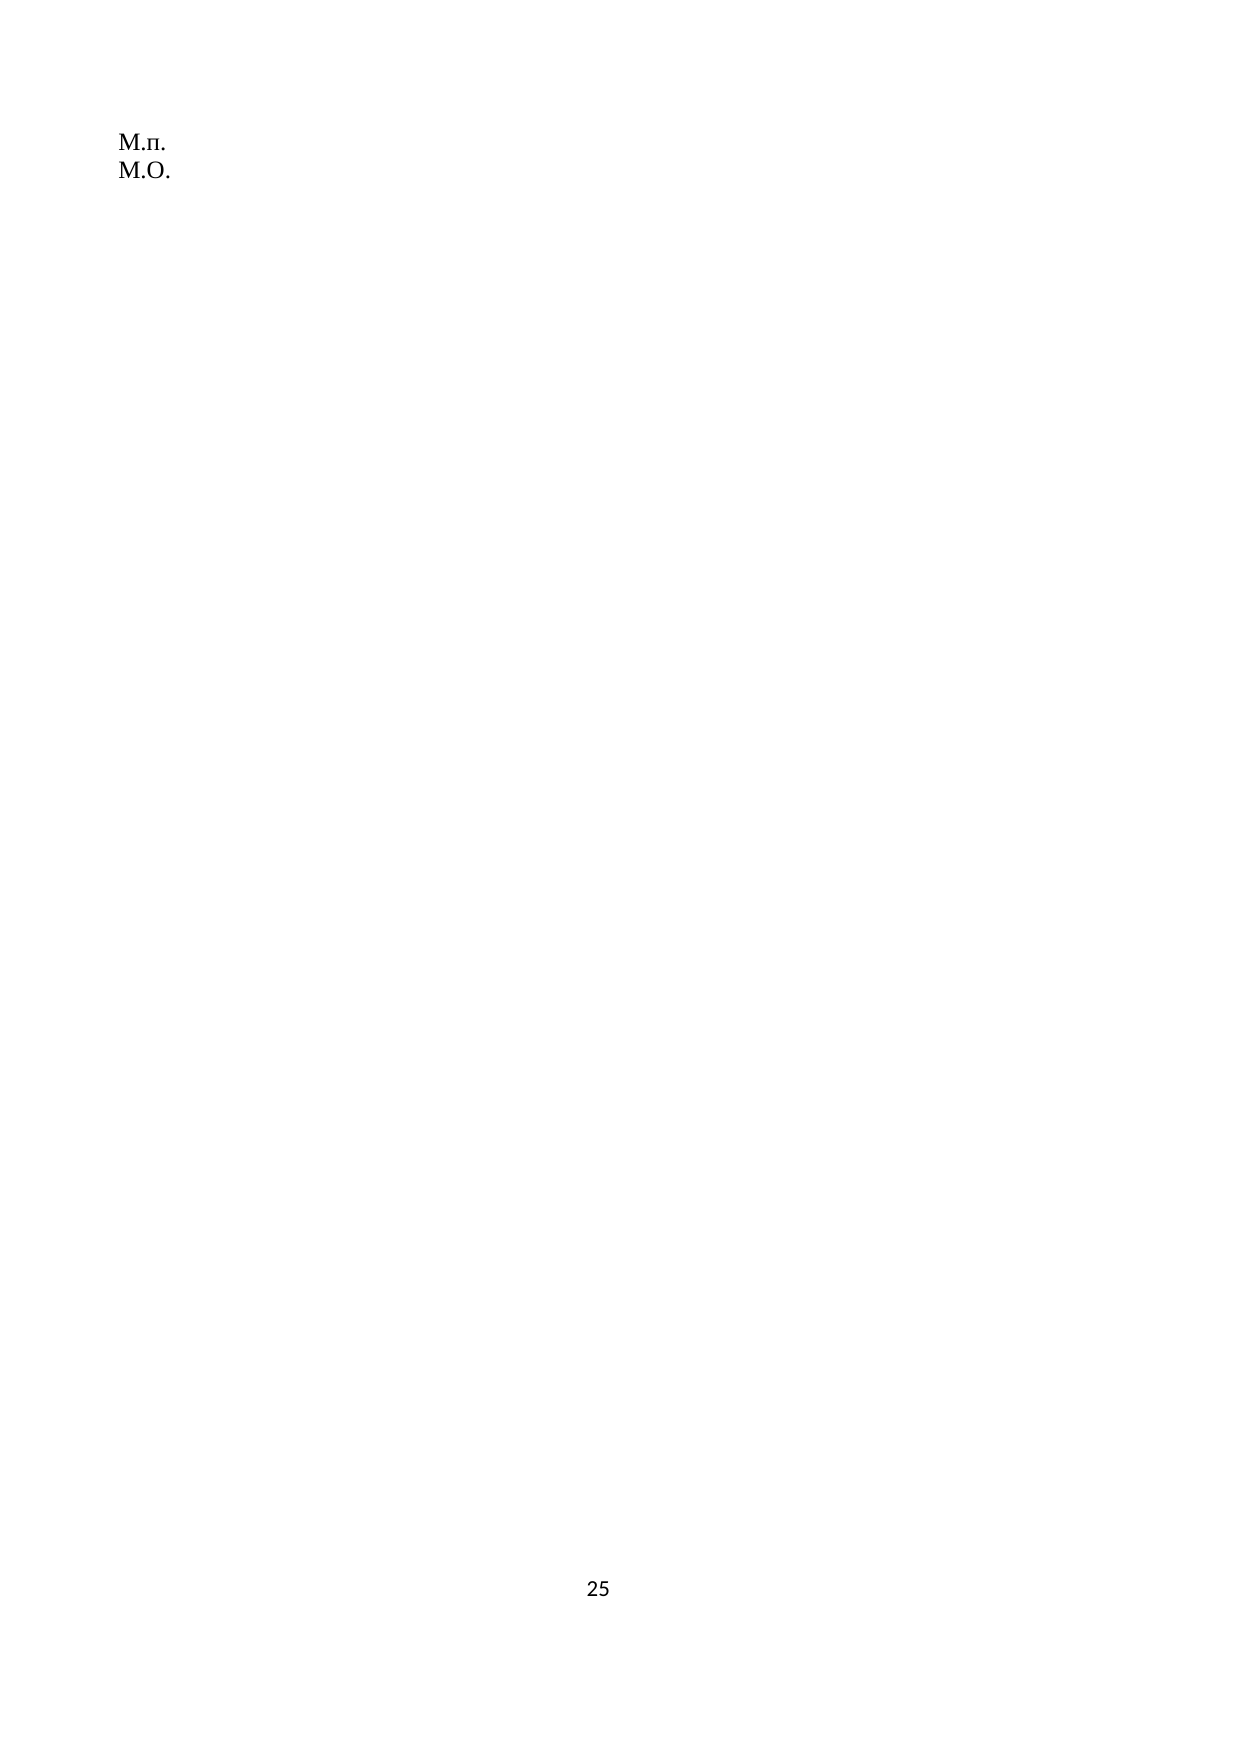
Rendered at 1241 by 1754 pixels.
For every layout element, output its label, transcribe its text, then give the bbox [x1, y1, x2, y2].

text М.О. [118, 155, 1078, 184]
text М.п. [118, 127, 1078, 155]
